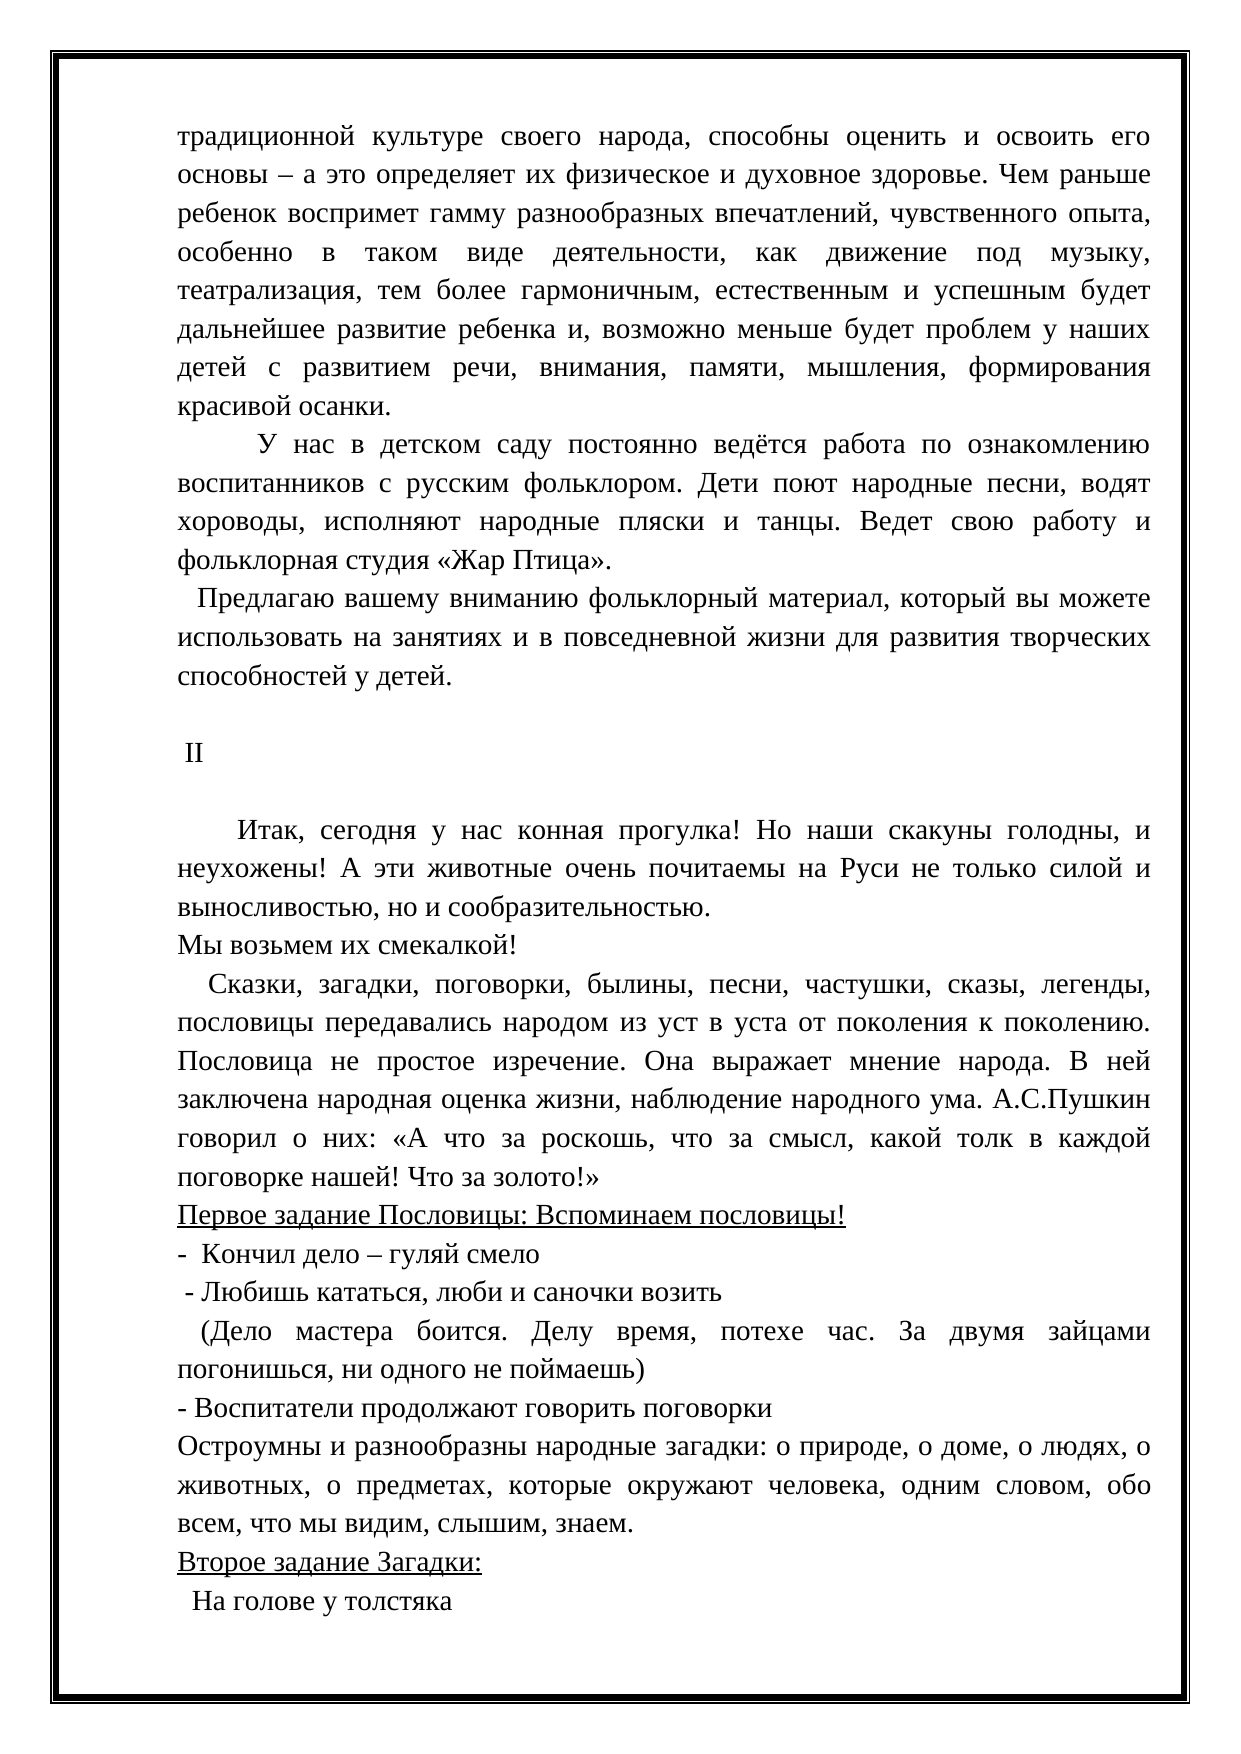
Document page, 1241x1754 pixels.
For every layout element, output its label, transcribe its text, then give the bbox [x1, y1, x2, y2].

text У нас в детском саду постоянно ведётся работа по ознакомлению воспитанников с русским фольклором. Дети поют народные песни, водят хороводы, исполняют народные пляски и танцы. Ведет свою работу и фольклорная студия «Жар Птица». [177, 426, 1152, 576]
text На голове у толстяка [177, 1583, 1152, 1616]
text Итак, сегодня у нас конная прогулка! Но наши скакуны голодны, и неухожены! А эти животные очень почитаемы на Руси не только силой и выносливостью, но и сообразительностью. [177, 812, 1152, 922]
text Сказки, загадки, поговорки, былины, песни, частушки, сказы, легенды, пословицы передавались народом из уст в уста от поколения к поколению. Пословица не простое изречение. Она выражает мнение народа. В ней заключена народная оценка жизни, наблюдение народного ума. А.С.Пушкин говорил о них: «А что за роскошь, что за смысл, какой толк в каждой поговорке нашей! Что за золото!» [177, 966, 1152, 1192]
text Предлагаю вашему вниманию фольклорный материал, который вы можете использовать на занятиях и в повседневной жизни для развития творческих способностей у детей. [177, 581, 1152, 691]
text Первое задание Пословицы: Вспоминаем пословицы! [177, 1197, 1152, 1231]
text - Кончил дело – гуляй смело [177, 1236, 1152, 1269]
text II [177, 735, 1152, 768]
text - Любишь кататься, люби и саночки возить [177, 1274, 1152, 1308]
text (Дело мастера боится. Делу время, потехе час. За двумя зайцами погонишься, ни одного не поймаешь) [177, 1313, 1152, 1385]
text - Воспитатели продолжают говорить поговорки [177, 1390, 1152, 1423]
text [177, 118, 1152, 421]
text Мы возьмем их смекалкой! [177, 927, 1152, 961]
text Остроумны и разнообразны народные загадки: о природе, о доме, о людях, о животных, о предметах, которые окружают человека, одним словом, обо всем, что мы видим, слышим, знаем. [177, 1428, 1152, 1539]
text Второе задание Загадки: [177, 1544, 1152, 1578]
